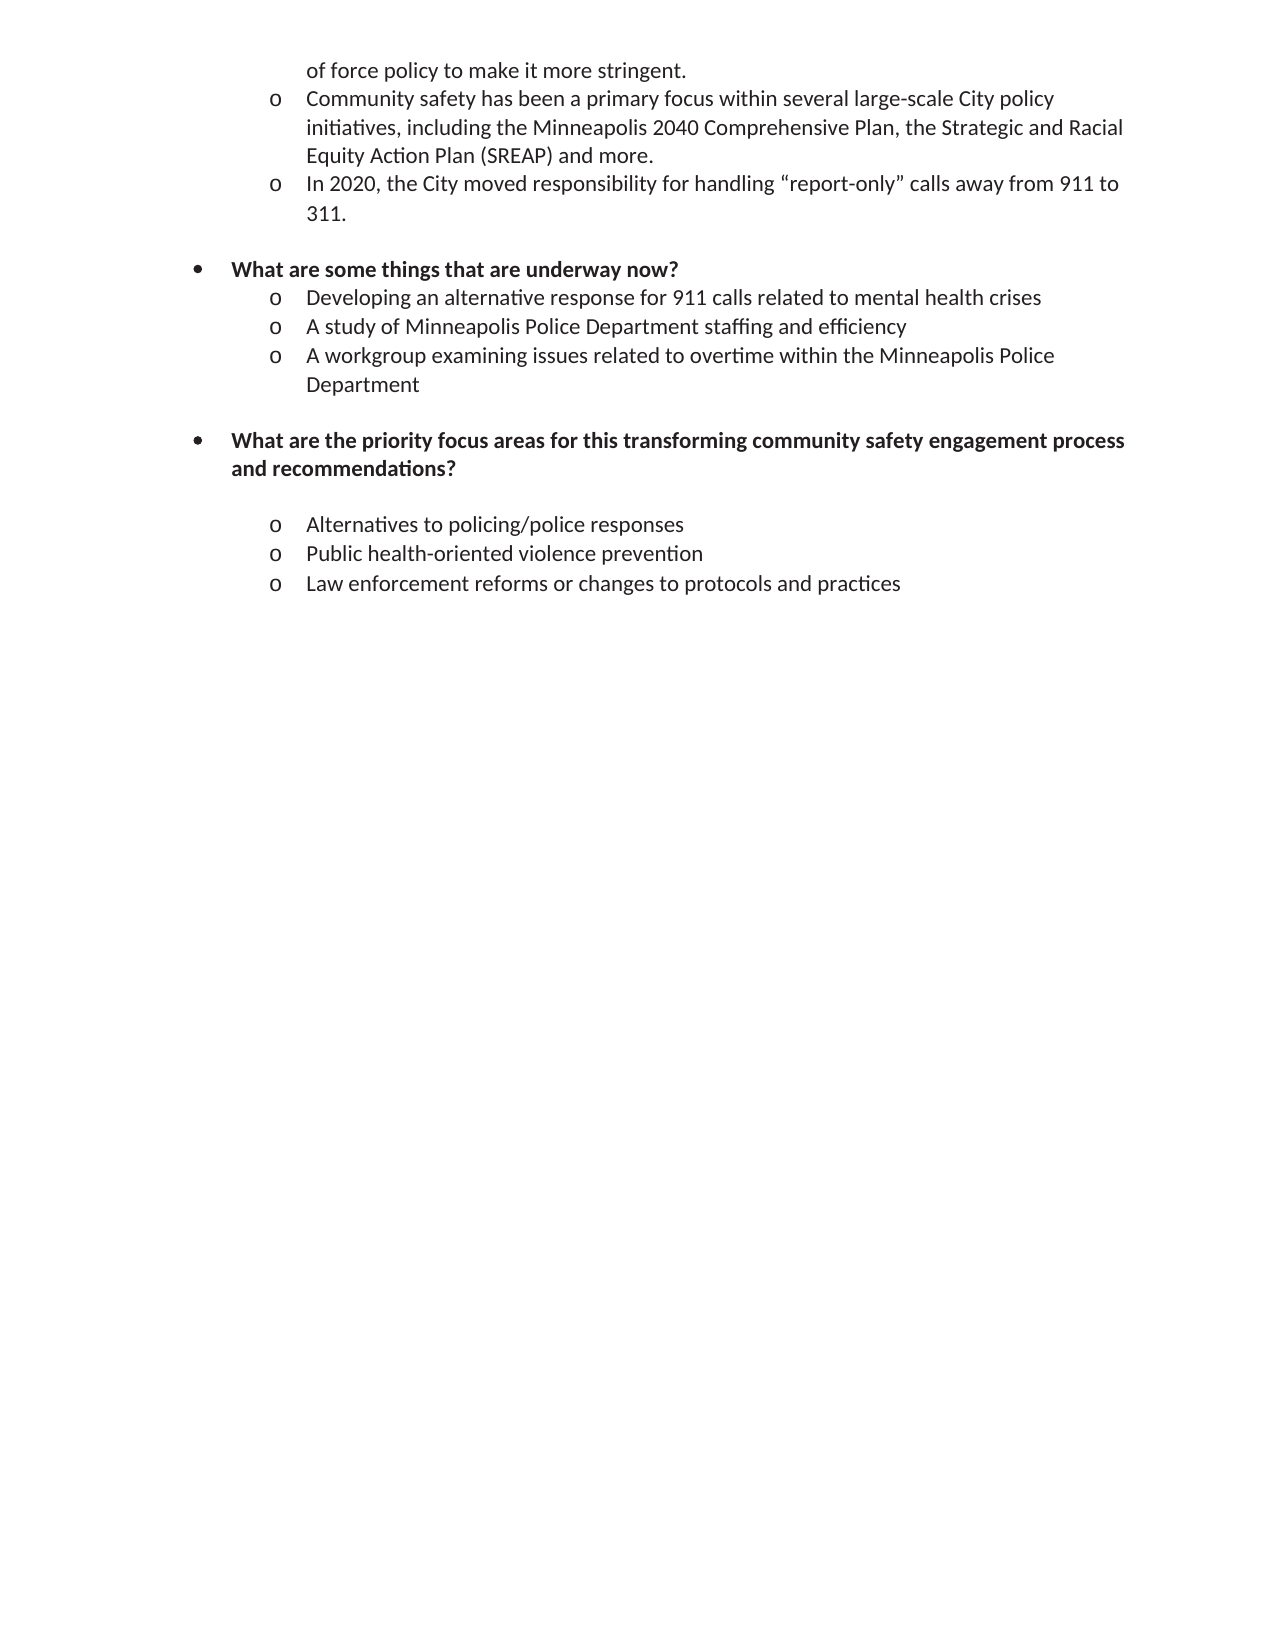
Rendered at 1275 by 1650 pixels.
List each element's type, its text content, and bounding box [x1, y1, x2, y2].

list What are some things that are underway now? [194, 255, 1137, 283]
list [269, 56, 1137, 84]
list A workgroup examining issues related to overtime within the Minneapolis Police Department [269, 341, 1137, 398]
list Developing an alternative response for 911 calls related to mental health crises [269, 283, 1137, 312]
list A study of Minneapolis Police Department staffing and efficiency [269, 312, 1137, 341]
list Public health-oriented violence prevention [269, 539, 1137, 569]
list Community safety has been a primary focus within several large-scale City policy initiatives, including the Minneapolis 2040 Comprehensive Plan, the Strategic and Racial Equity Action Plan (SREAP) and more. [269, 84, 1137, 169]
list Alternatives to policing/police responses [269, 510, 1137, 539]
list What are the priority focus areas for this transforming community safety engagement process and recommendations? [194, 426, 1137, 482]
list In 2020, the City moved responsibility for handling “report-only” calls away from 911 to 311. [269, 169, 1137, 227]
list Law enforcement reforms or changes to protocols and practices [269, 569, 1137, 598]
